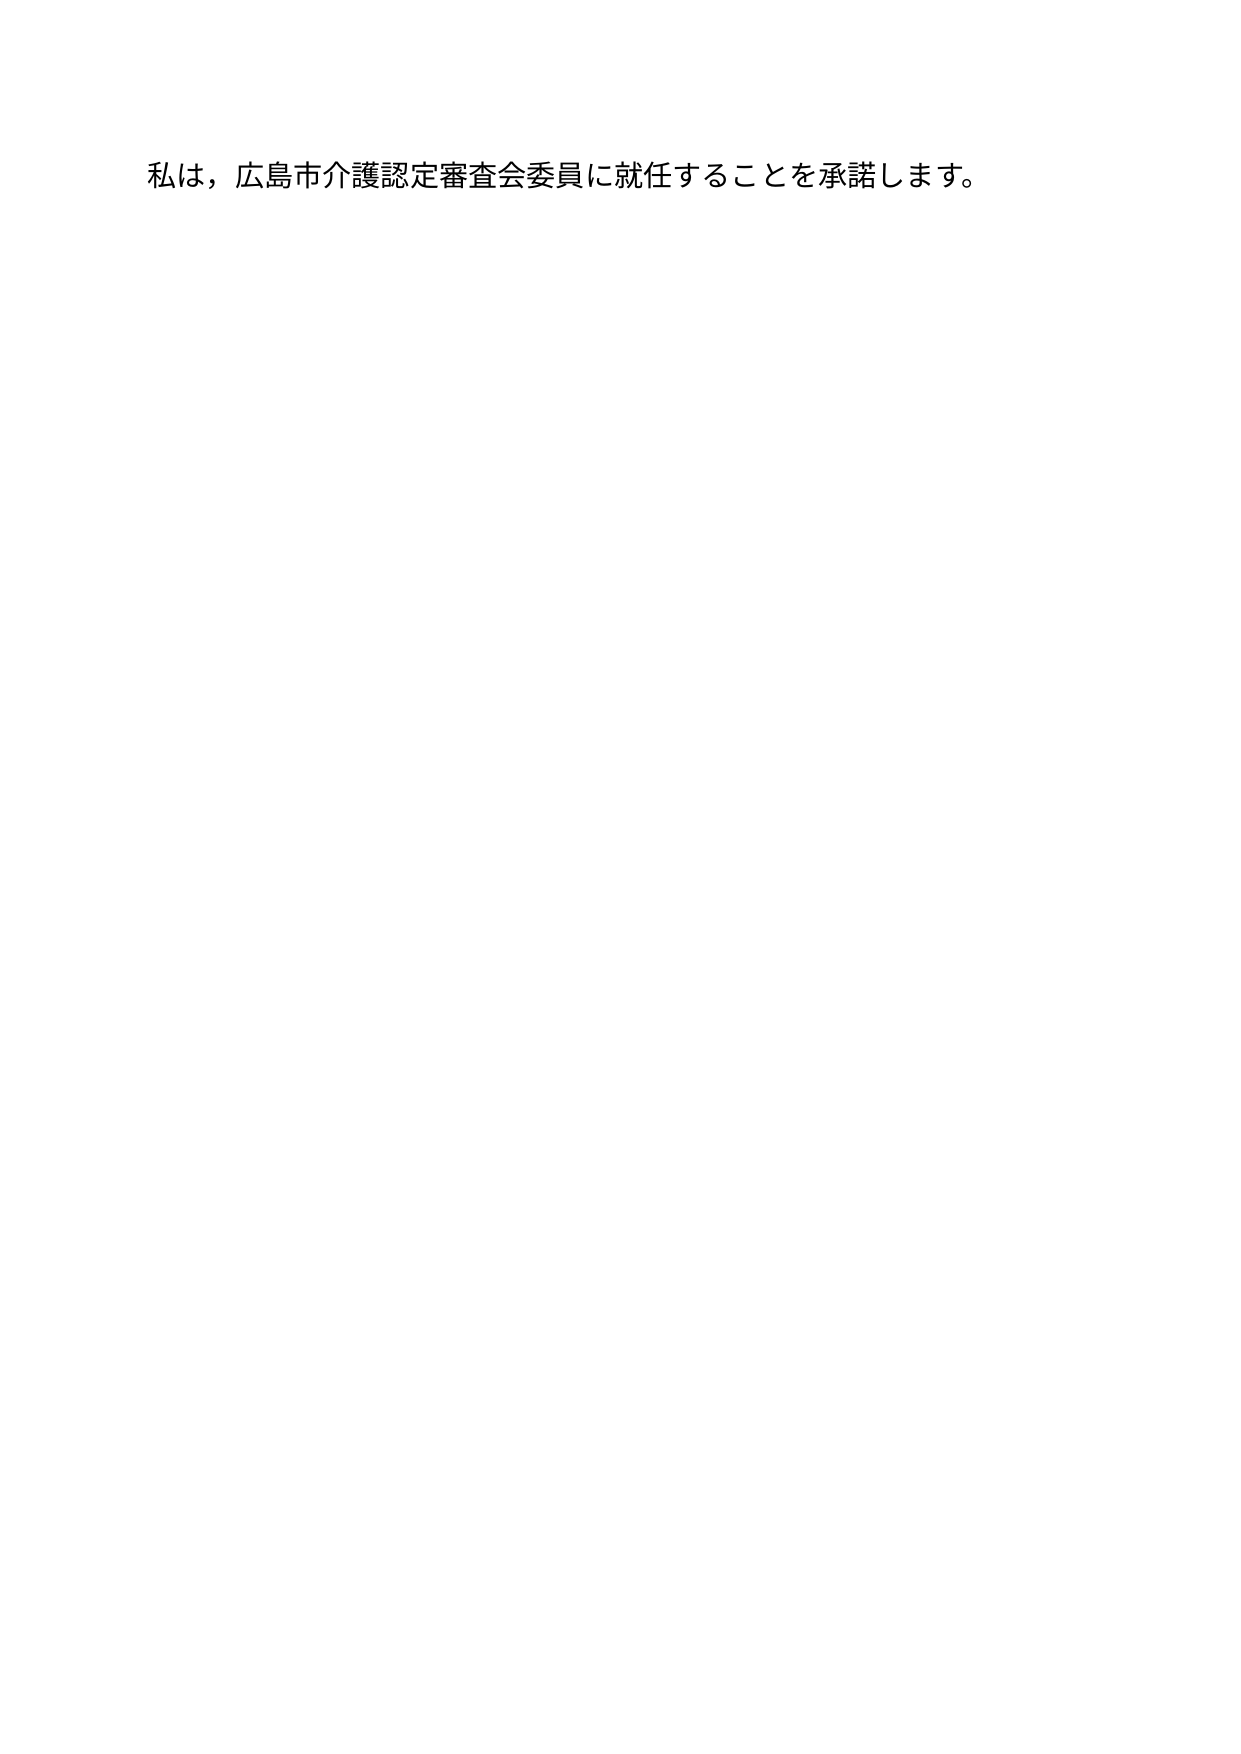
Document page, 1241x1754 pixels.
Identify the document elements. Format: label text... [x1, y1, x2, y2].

text 私は，広島市介護認定審査会委員に就任することを承諾します。 [118, 136, 1152, 212]
